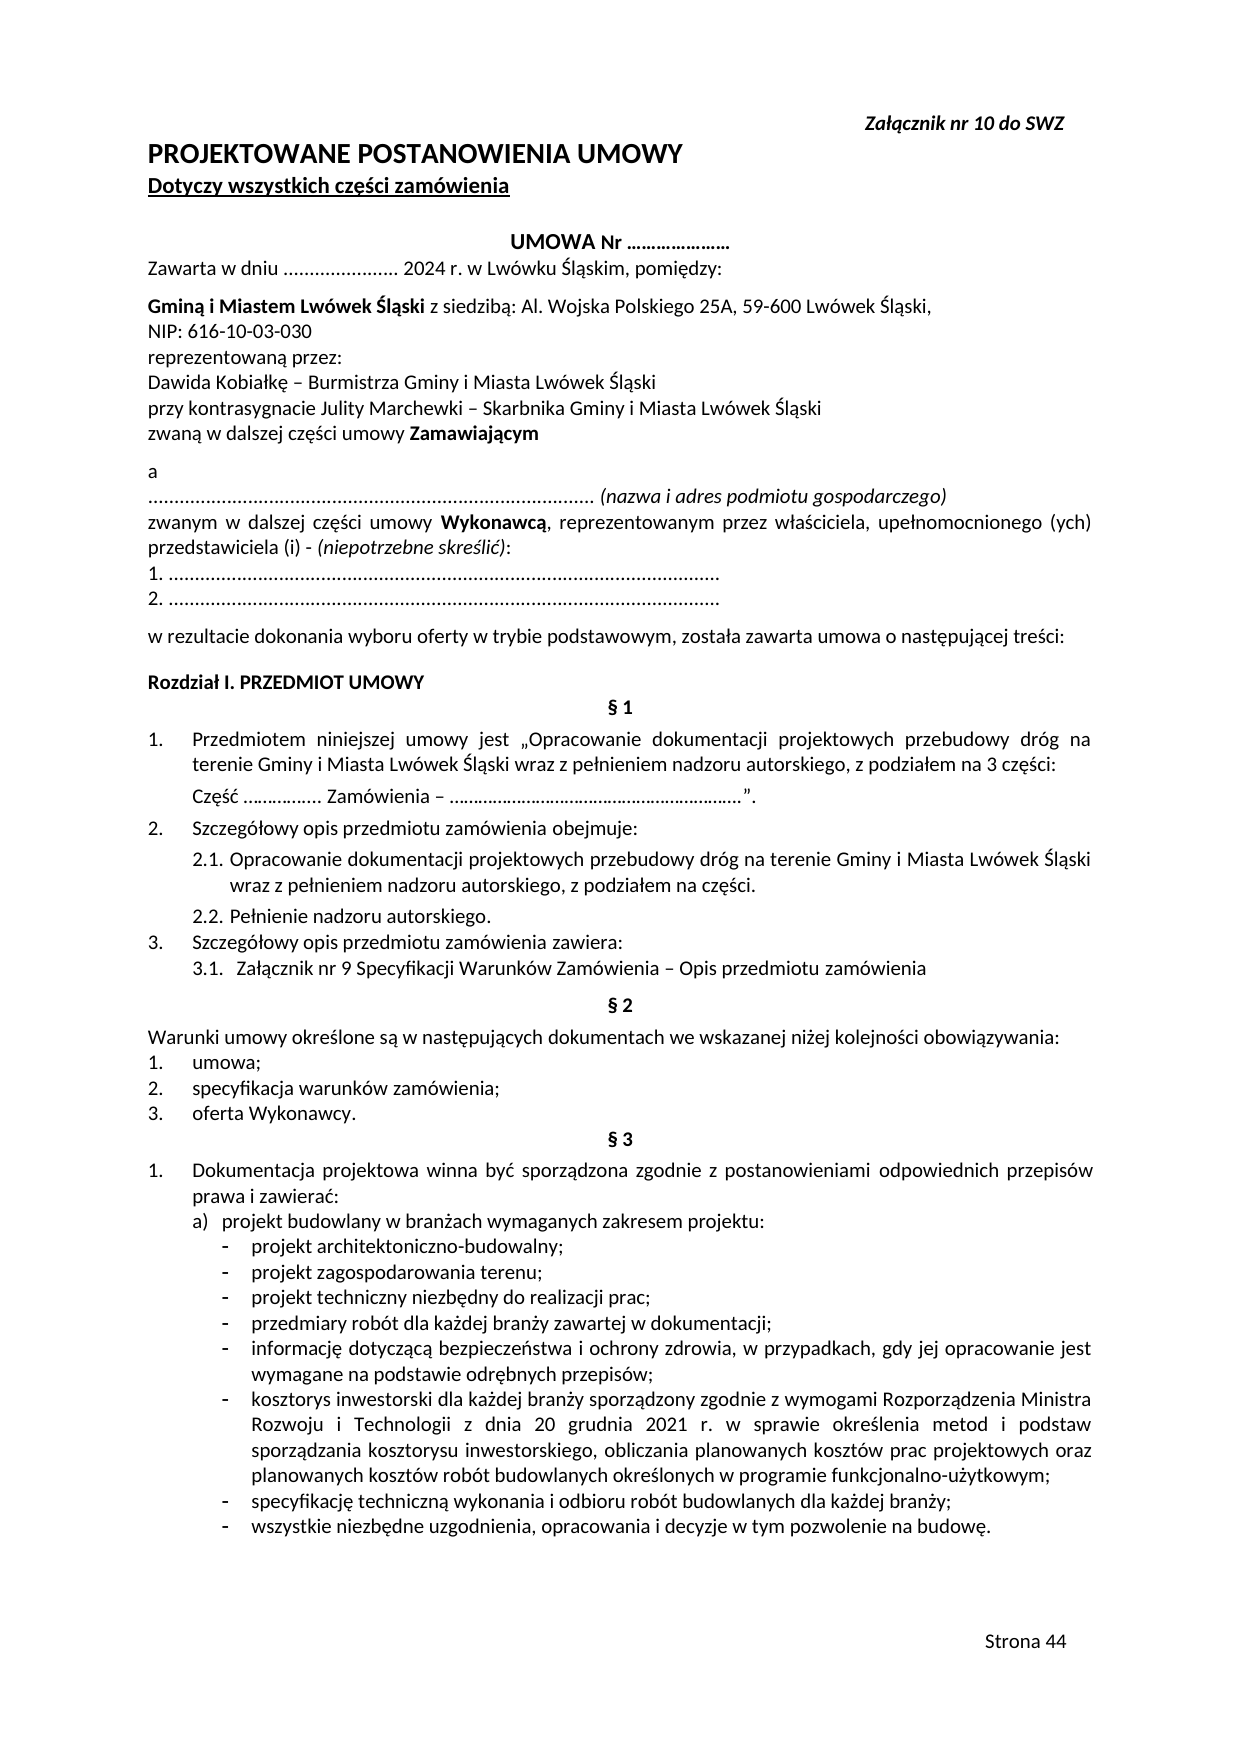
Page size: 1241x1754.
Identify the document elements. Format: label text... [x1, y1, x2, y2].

list Przedmiotem niniejszej umowy jest „Opracowanie dokumentacji projektowych przebudowy dróg na terenie Gminy i Miasta Lwówek Śląski wraz z pełnieniem nadzoru autorskiego, z podziałem na 3 części: [148, 726, 1092, 777]
text przy kontrasygnacie Julity Marchewki – Skarbnika Gminy i Miasta Lwówek Śląski [148, 395, 1092, 420]
list kosztorys inwestorski dla każdej branży sporządzony zgodnie z wymogami Rozporządzenia Ministra Rozwoju i Technologii z dnia 20 grudnia 2021 r. w sprawie określenia metod i podstaw sporządzania kosztorysu inwestorskiego, obliczania planowanych kosztów prac projektowych oraz planowanych kosztów robót budowlanych określonych w programie funkcjonalno-użytkowym; [222, 1386, 1093, 1488]
list Załącznik nr 9 Specyfikacji Warunków Zamówienia – Opis przedmiotu zamówienia [192, 955, 1092, 980]
subtitle PROJEKTOWANE POSTANOWIENIA UMOWY [148, 136, 1092, 171]
list Pełnienie nadzoru autorskiego. [192, 903, 1092, 929]
list Szczegółowy opis przedmiotu zamówienia obejmuje: [148, 815, 1092, 840]
list przedmiary robót dla każdej branży zawartej w dokumentacji; [222, 1310, 1093, 1335]
list Część ………….... Zamówienia – …………………………………………………….”. [192, 783, 1092, 808]
text Zawarta w dniu ...................... 2024 r. w Lwówku Śląskim, pomiędzy: [148, 255, 1092, 281]
list projekt budowlany w branżach wymaganych zakresem projektu: [192, 1208, 1093, 1234]
text zwanym w dalszej części umowy Wykonawcą, reprezentowanym przez właściciela, upełnomocnionego (ych) przedstawiciela (i) - (niepotrzebne skreślić): [148, 509, 1092, 560]
list projekt zagospodarowania terenu; [222, 1259, 1093, 1284]
subtitle Rozdział I. PRZEDMIOT UMOWY [148, 669, 1092, 694]
subtitle § 2 [148, 992, 1092, 1018]
list projekt architektoniczno-budowalny; [222, 1234, 1093, 1259]
text reprezentowaną przez: [148, 344, 1092, 369]
list Opracowanie dokumentacji projektowych przebudowy dróg na terenie Gminy i Miasta Lwówek Śląski wraz z pełnieniem nadzoru autorskiego, z podziałem na części. [192, 846, 1092, 897]
subtitle § 3 [148, 1126, 1092, 1151]
text w rezultacie dokonania wyboru oferty w trybie podstawowym, została zawarta umowa o następującej treści: [148, 623, 1092, 649]
text a [148, 458, 1092, 484]
text Warunki umowy określone są w następujących dokumentach we wskazanej niżej kolejności obowiązywania: [148, 1024, 1092, 1049]
list umowa; [148, 1049, 1092, 1075]
text ..................................................................................... (nazwa i adres podmiotu gospodarczego) [148, 484, 1092, 509]
list informację dotyczącą bezpieczeństwa i ochrony zdrowia, w przypadkach, gdy jej opracowanie jest wymagane na podstawie odrębnych przepisów; [222, 1335, 1093, 1386]
text 2. ......................................................................................................... [148, 585, 1092, 611]
text Gminą i Miastem Lwówek Śląski z siedzibą: Al. Wojska Polskiego 25A, 59-600 Lwówek Śląski, NIP: 616-10-03-030 [148, 293, 1092, 344]
list Dokumentacja projektowa winna być sporządzona zgodnie z postanowieniami odpowiednich przepisów prawa i zawierać: [148, 1157, 1093, 1208]
list specyfikację techniczną wykonania i odbioru robót budowlanych dla każdej branży; [222, 1488, 1092, 1513]
subtitle Dotyczy wszystkich części zamówienia [148, 171, 1067, 199]
text § 1 [148, 694, 1092, 720]
text Załącznik nr 10 do SWZ [148, 110, 1066, 136]
text zwaną w dalszej części umowy Zamawiającym [148, 420, 1092, 446]
list projekt techniczny niezbędny do realizacji prac; [222, 1284, 1093, 1310]
text UMOWA Nr ………………… [148, 227, 1092, 255]
list specyfikacja warunków zamówienia; [148, 1075, 1092, 1100]
list Szczegółowy opis przedmiotu zamówienia zawiera: [148, 929, 1092, 954]
text 1. ......................................................................................................... [148, 560, 1092, 585]
list oferta Wykonawcy. [148, 1100, 1092, 1126]
text Dawida Kobiałkę – Burmistrza Gminy i Miasta Lwówek Śląski [148, 369, 1092, 395]
list wszystkie niezbędne uzgodnienia, opracowania i decyzje w tym pozwolenie na budowę. [222, 1513, 1063, 1539]
